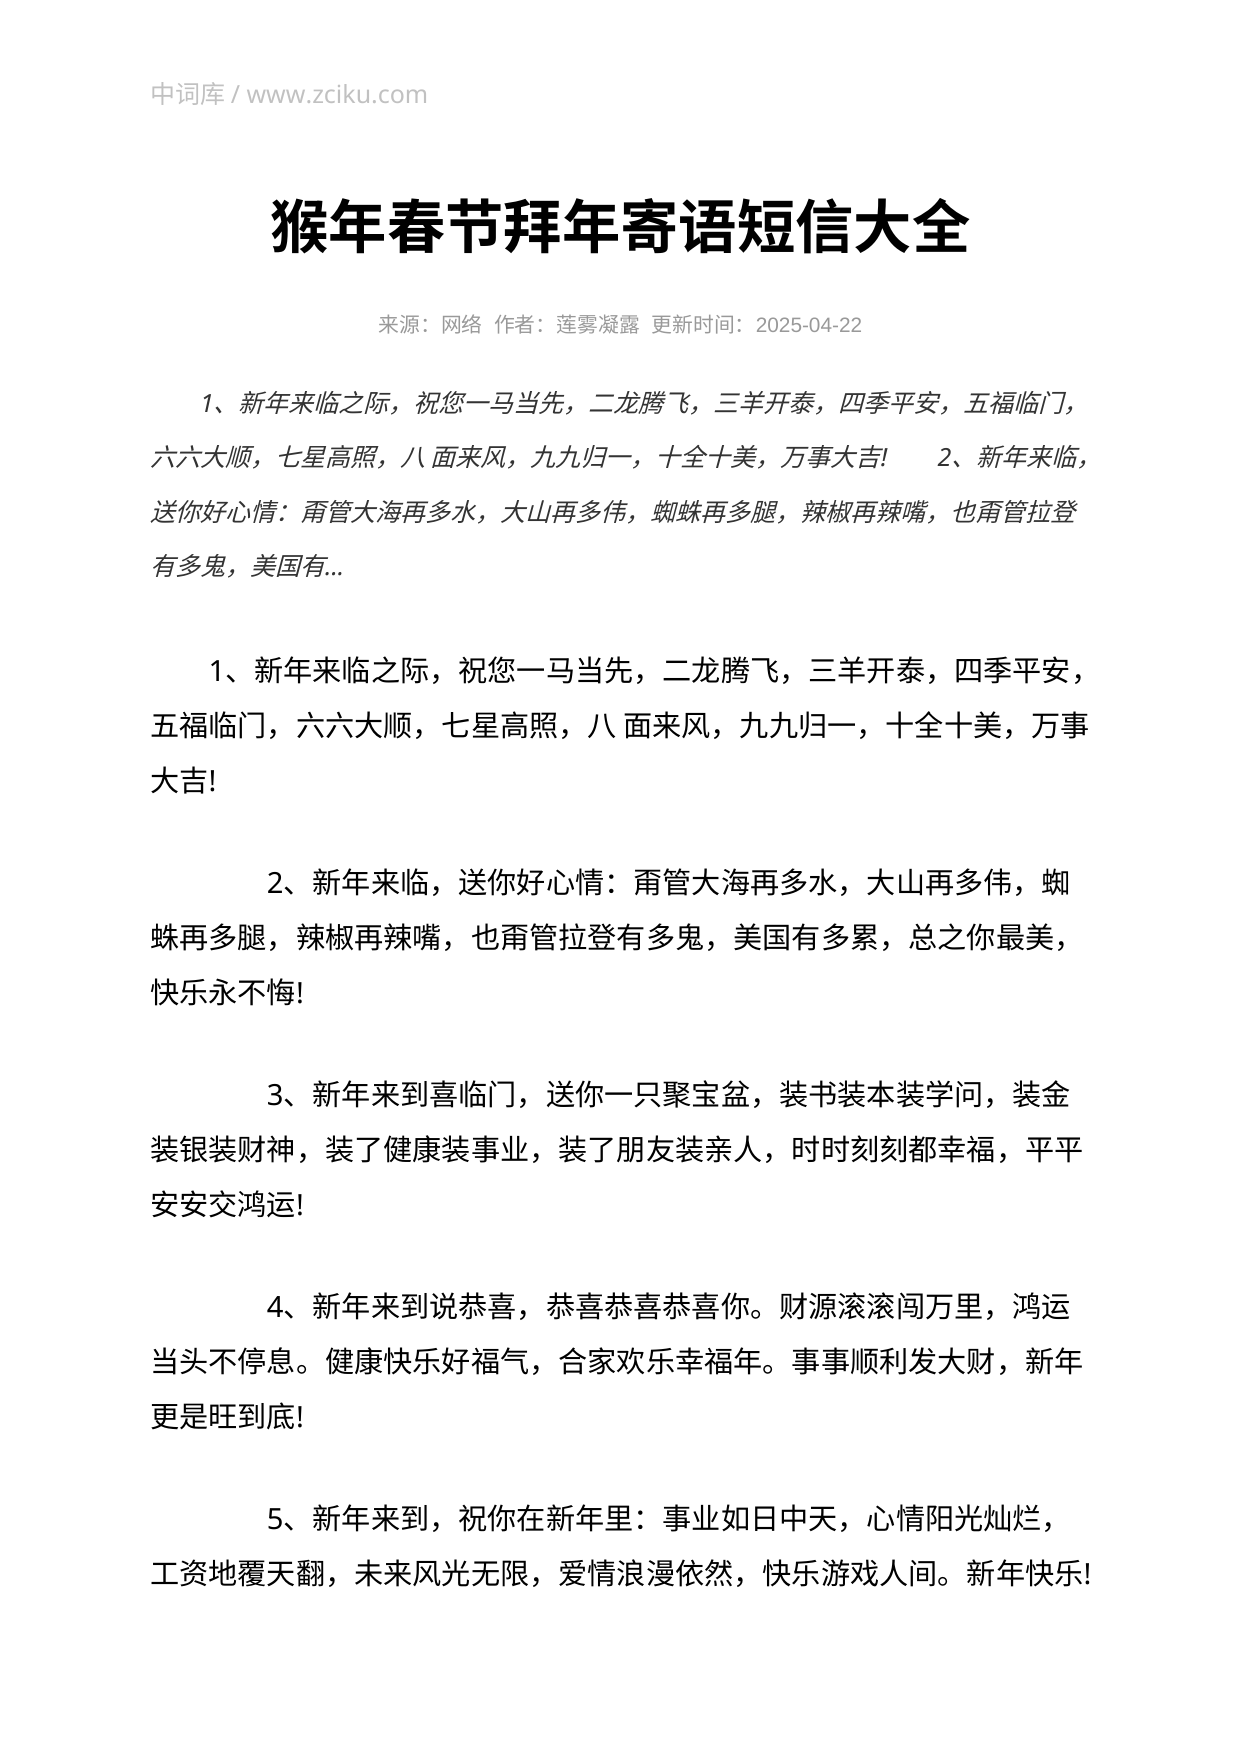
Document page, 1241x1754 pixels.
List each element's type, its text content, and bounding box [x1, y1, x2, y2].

text 来源：网络 作者：莲雾凝露 更新时间：2025-04-22 [150, 313, 1090, 337]
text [150, 1495, 1090, 1593]
text 1、新年来临之际，祝您一马当先，二龙腾飞，三羊开泰，四季平安，五福临门，六六大顺，七星高照，八 面来风，九九归一，十全十美，万事大吉! 2、新年来临，送你好心情：甭管大海再多水，大山再多伟，蜘蛛再多腿，辣椒再辣嘴，也甭管拉登有多鬼，美国有... [150, 383, 1090, 583]
text 1、新年来临之际，祝您一马当先，二龙腾飞，三羊开泰，四季平安，五福临门，六六大顺，七星高照，八 面来风，九九归一，十全十美，万事大吉! [150, 648, 1090, 800]
subtitle 猴年春节拜年寄语短信大全 [150, 181, 1090, 266]
text 3、新年来到喜临门，送你一只聚宝盆，装书装本装学问，装金装银装财神，装了健康装事业，装了朋友装亲人，时时刻刻都幸福，平平安安交鸿运! [150, 1072, 1090, 1224]
text 4、新年来到说恭喜，恭喜恭喜恭喜你。财源滚滚闯万里，鸿运当头不停息。健康快乐好福气，合家欢乐幸福年。事事顺利发大财，新年更是旺到底! [150, 1283, 1090, 1436]
text 2、新年来临，送你好心情：甭管大海再多水，大山再多伟，蜘蛛再多腿，辣椒再辣嘴，也甭管拉登有多鬼，美国有多累，总之你最美，快乐永不悔! [150, 860, 1090, 1012]
